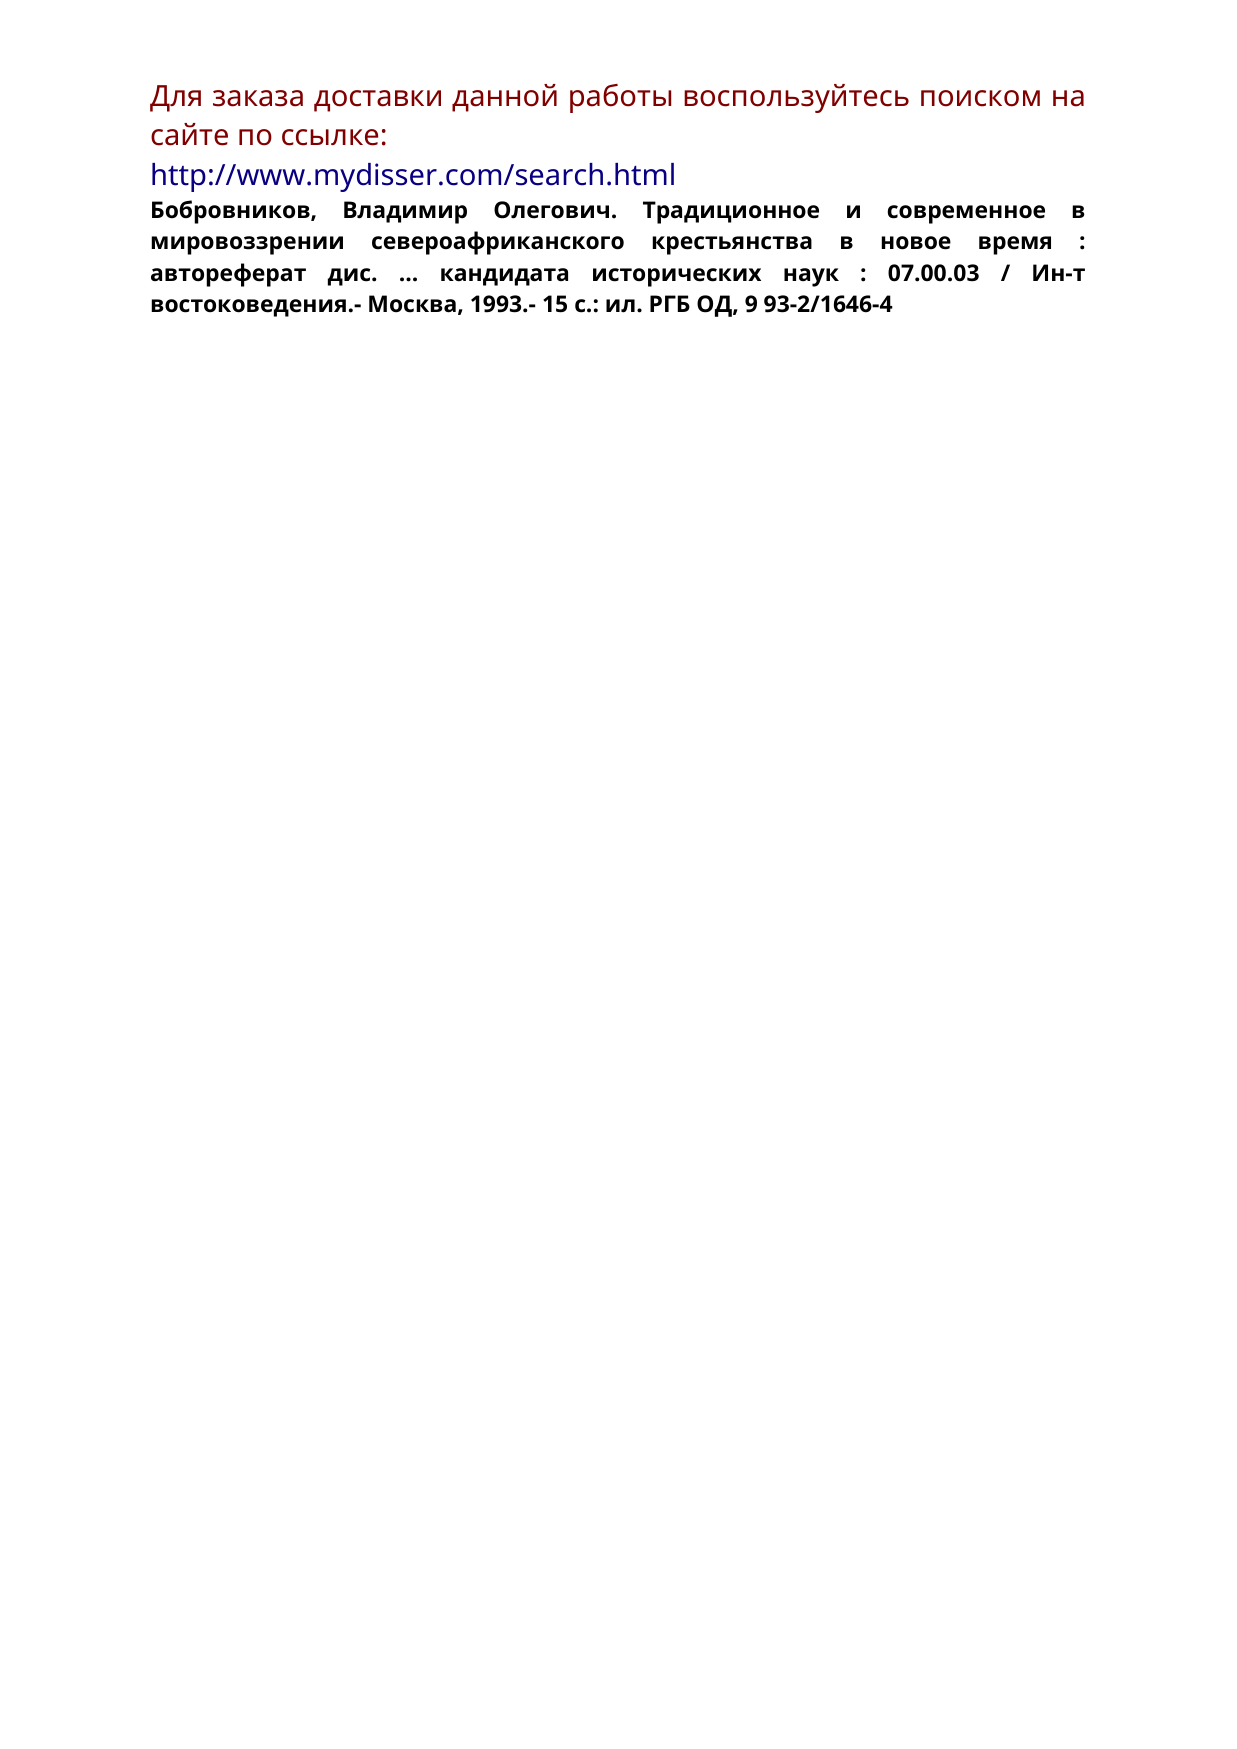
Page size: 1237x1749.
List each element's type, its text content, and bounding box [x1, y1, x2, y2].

text Бобровников, Владимир Олегович. Традиционное и современное в мировоззрении североафриканского крестьянства в новое время : автореферат дис. ... кандидата исторических наук : 07.00.03 / Ин-т востоковедения.- Москва, 1993.- 15 с.: ил. РГБ ОД, 9 93-2/1646-4 [150, 194, 1086, 319]
